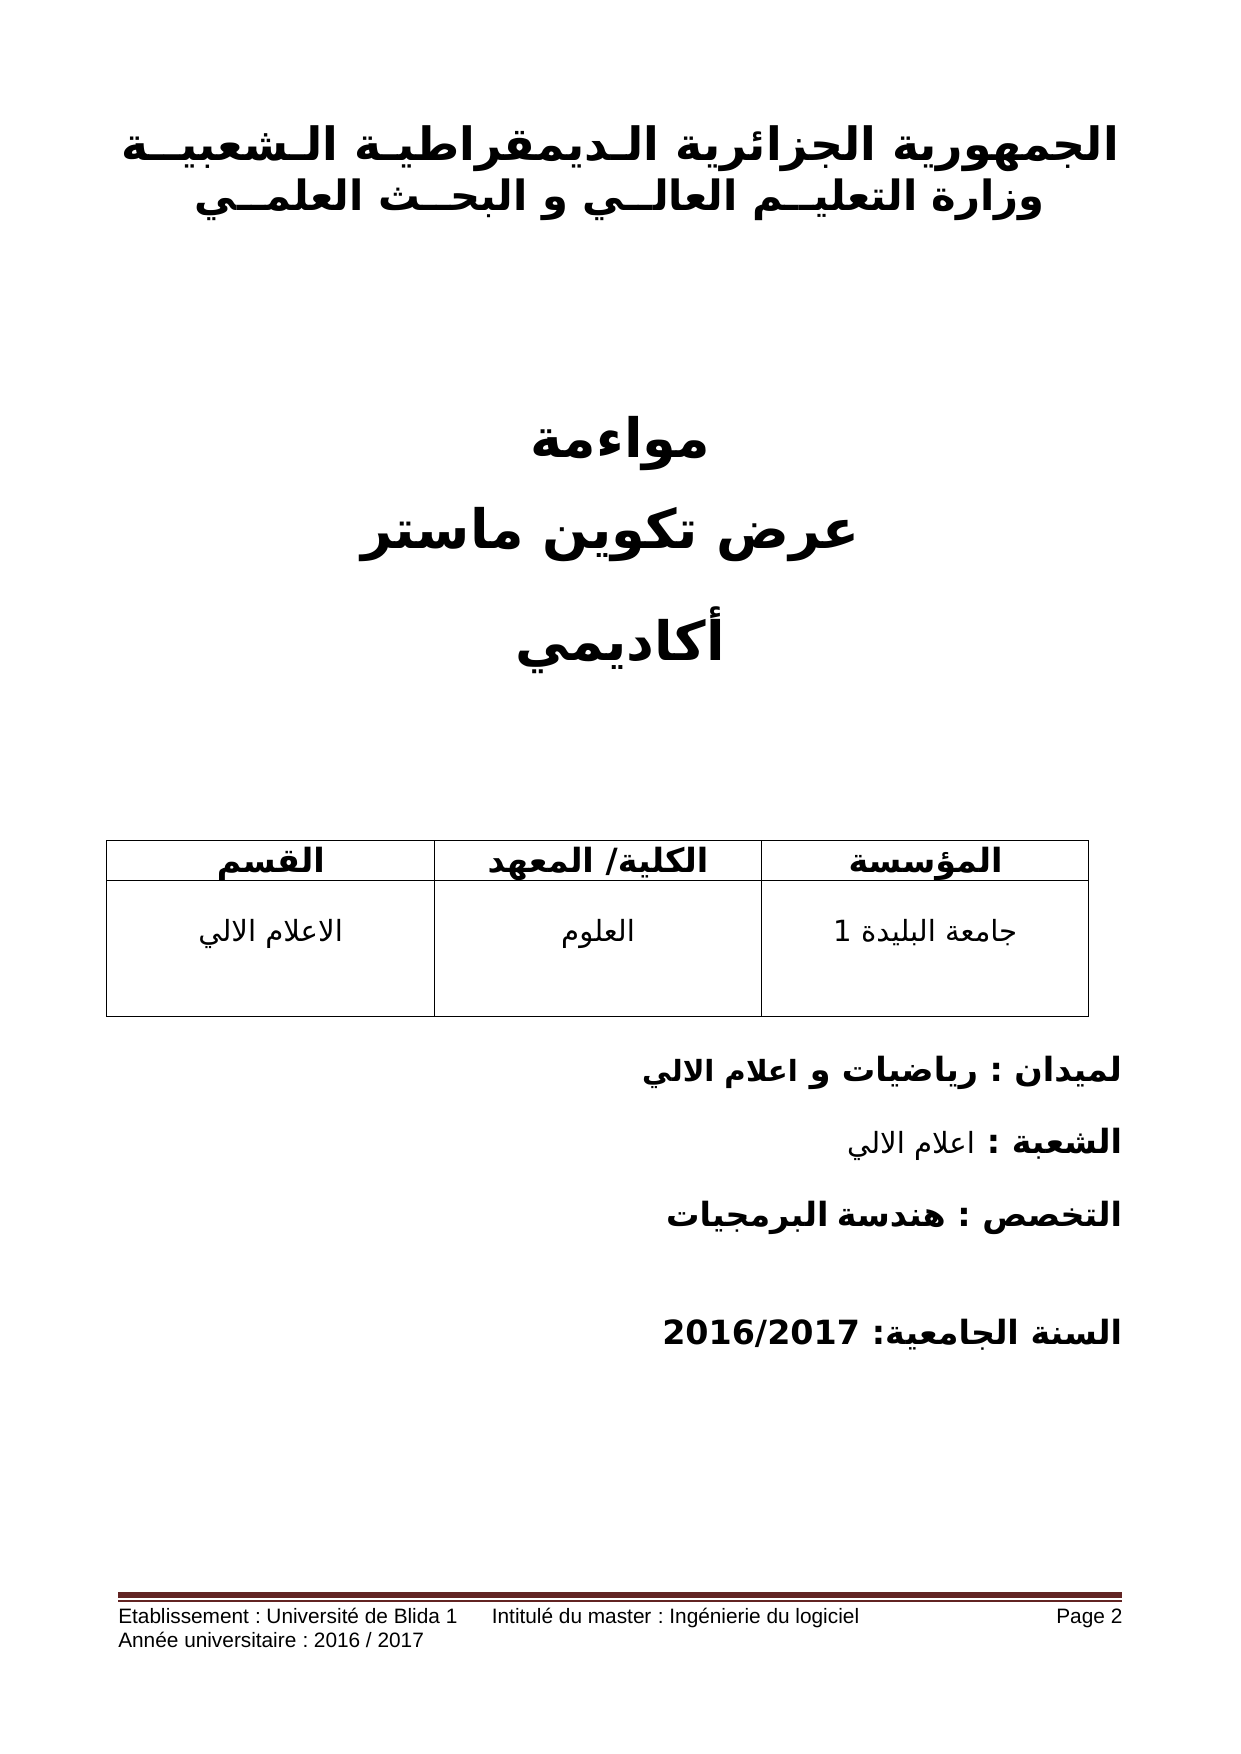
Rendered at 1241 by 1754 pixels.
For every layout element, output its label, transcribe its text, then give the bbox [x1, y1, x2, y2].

text الجمهورية الجزائرية الـديمقراطيـة الـشعبيــة [118, 118, 1122, 171]
table_header القسم [107, 841, 434, 880]
table_cell جامعة البليدة 1 [762, 881, 1088, 1016]
text مواءمة [118, 407, 1122, 470]
text عرض تكوين ماستر [118, 499, 1122, 562]
table_header الكلية/ المعهد [435, 841, 761, 880]
text الشعبة : اعلام الالي [118, 1123, 1122, 1162]
table_cell العلوم [435, 881, 761, 1016]
table_cell الاعلام الالي [107, 881, 434, 1016]
text لميدان : رياضيات و اعلام الالي [118, 1050, 1122, 1089]
text التخصص : هندسة البرمجيات [118, 1195, 1122, 1234]
text أكاديمي [118, 609, 1122, 673]
text السنة الجامعية: 2016/2017 [118, 1313, 1122, 1352]
title وزارة التعليــم العالــي و البحــث العلمــي [118, 171, 1122, 220]
table_header المؤسسة [762, 841, 1088, 880]
